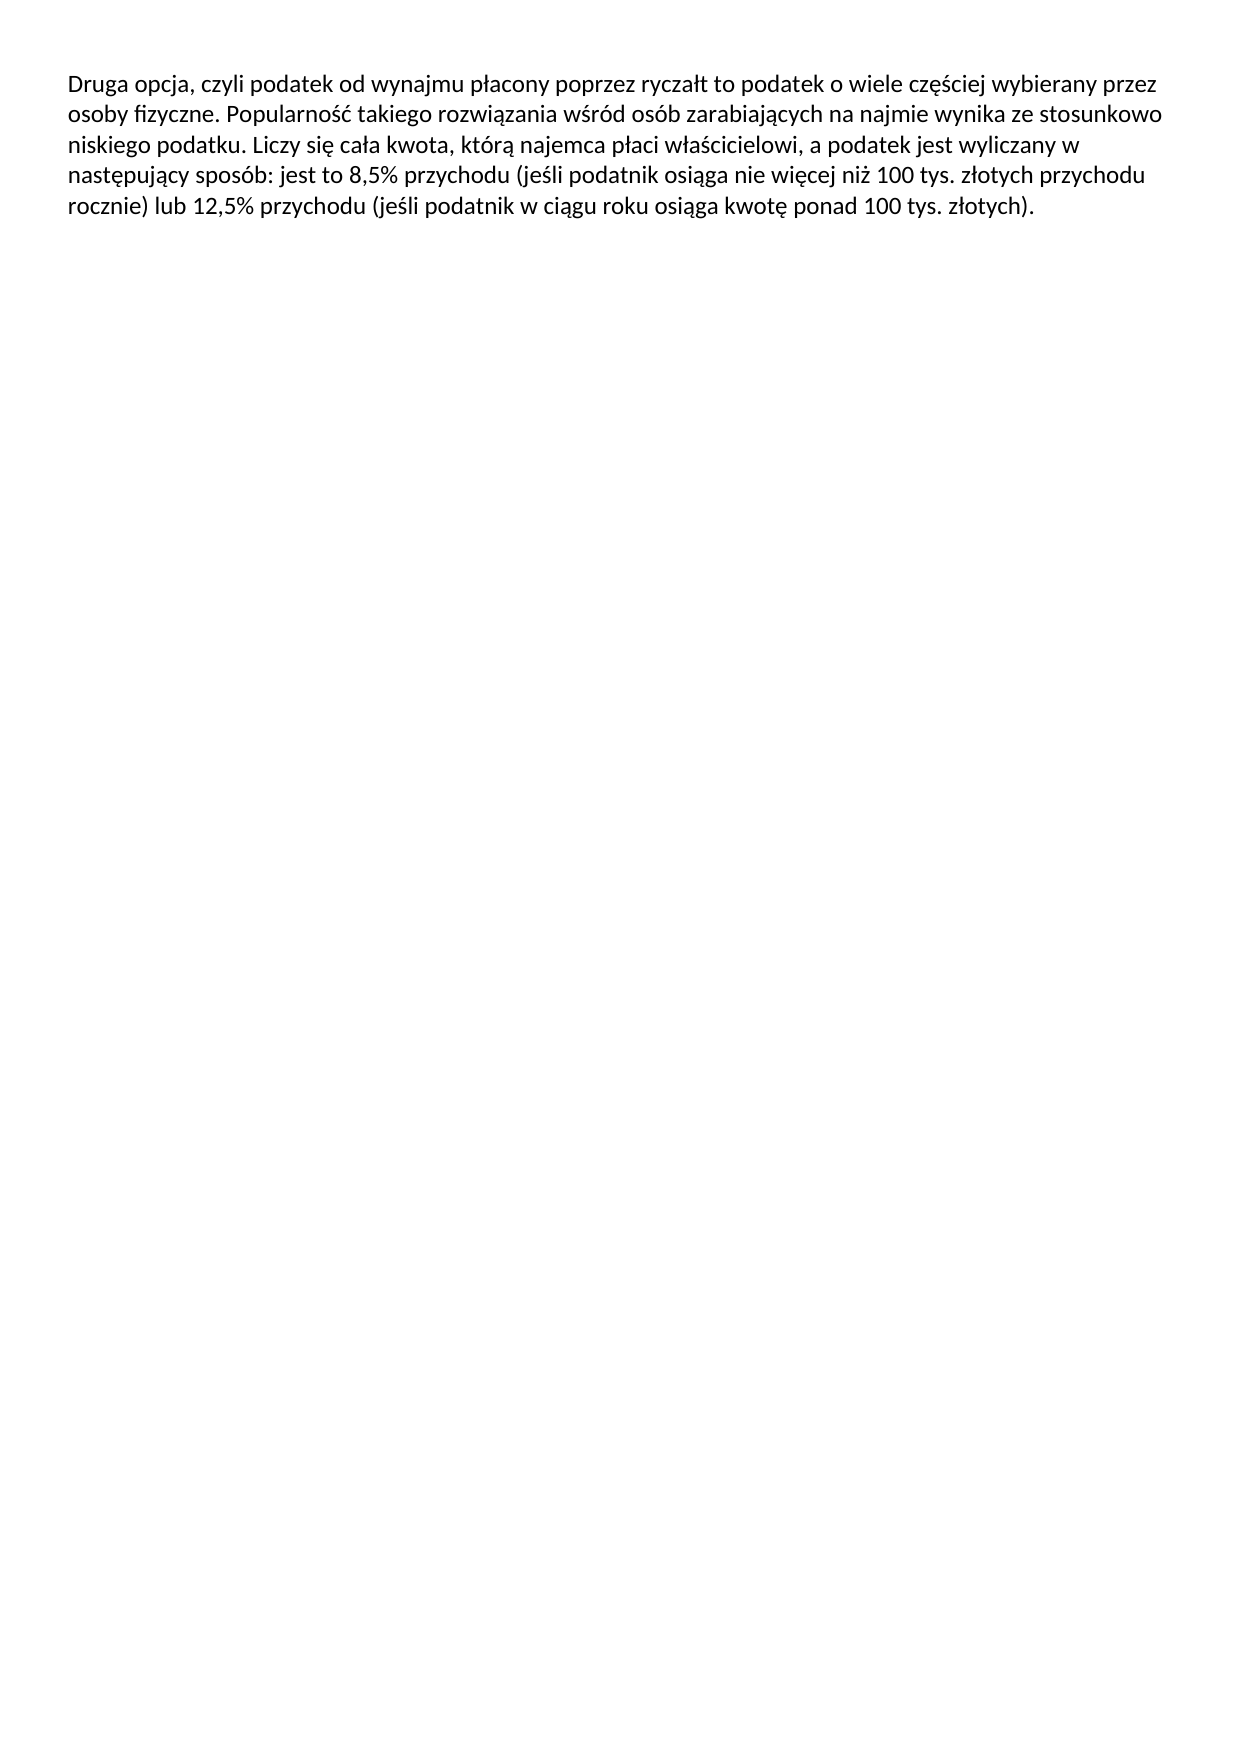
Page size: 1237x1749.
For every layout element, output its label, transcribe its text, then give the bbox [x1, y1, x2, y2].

text Druga opcja, czyli podatek od wynajmu płacony poprzez ryczałt to podatek o wiele częściej wybierany przez osoby fizyczne. Popularność takiego rozwiązania wśród osób zarabiających na najmie wynika ze stosunkowo niskiego podatku. Liczy się cała kwota, którą najemca płaci właścicielowi, a podatek jest wyliczany w następujący sposób: jest to 8,5% przychodu (jeśli podatnik osiąga nie więcej niż 100 tys. złotych przychodu rocznie) lub 12,5% przychodu (jeśli podatnik w ciągu roku osiąga kwotę ponad 100 tys. złotych). [68, 68, 1169, 220]
